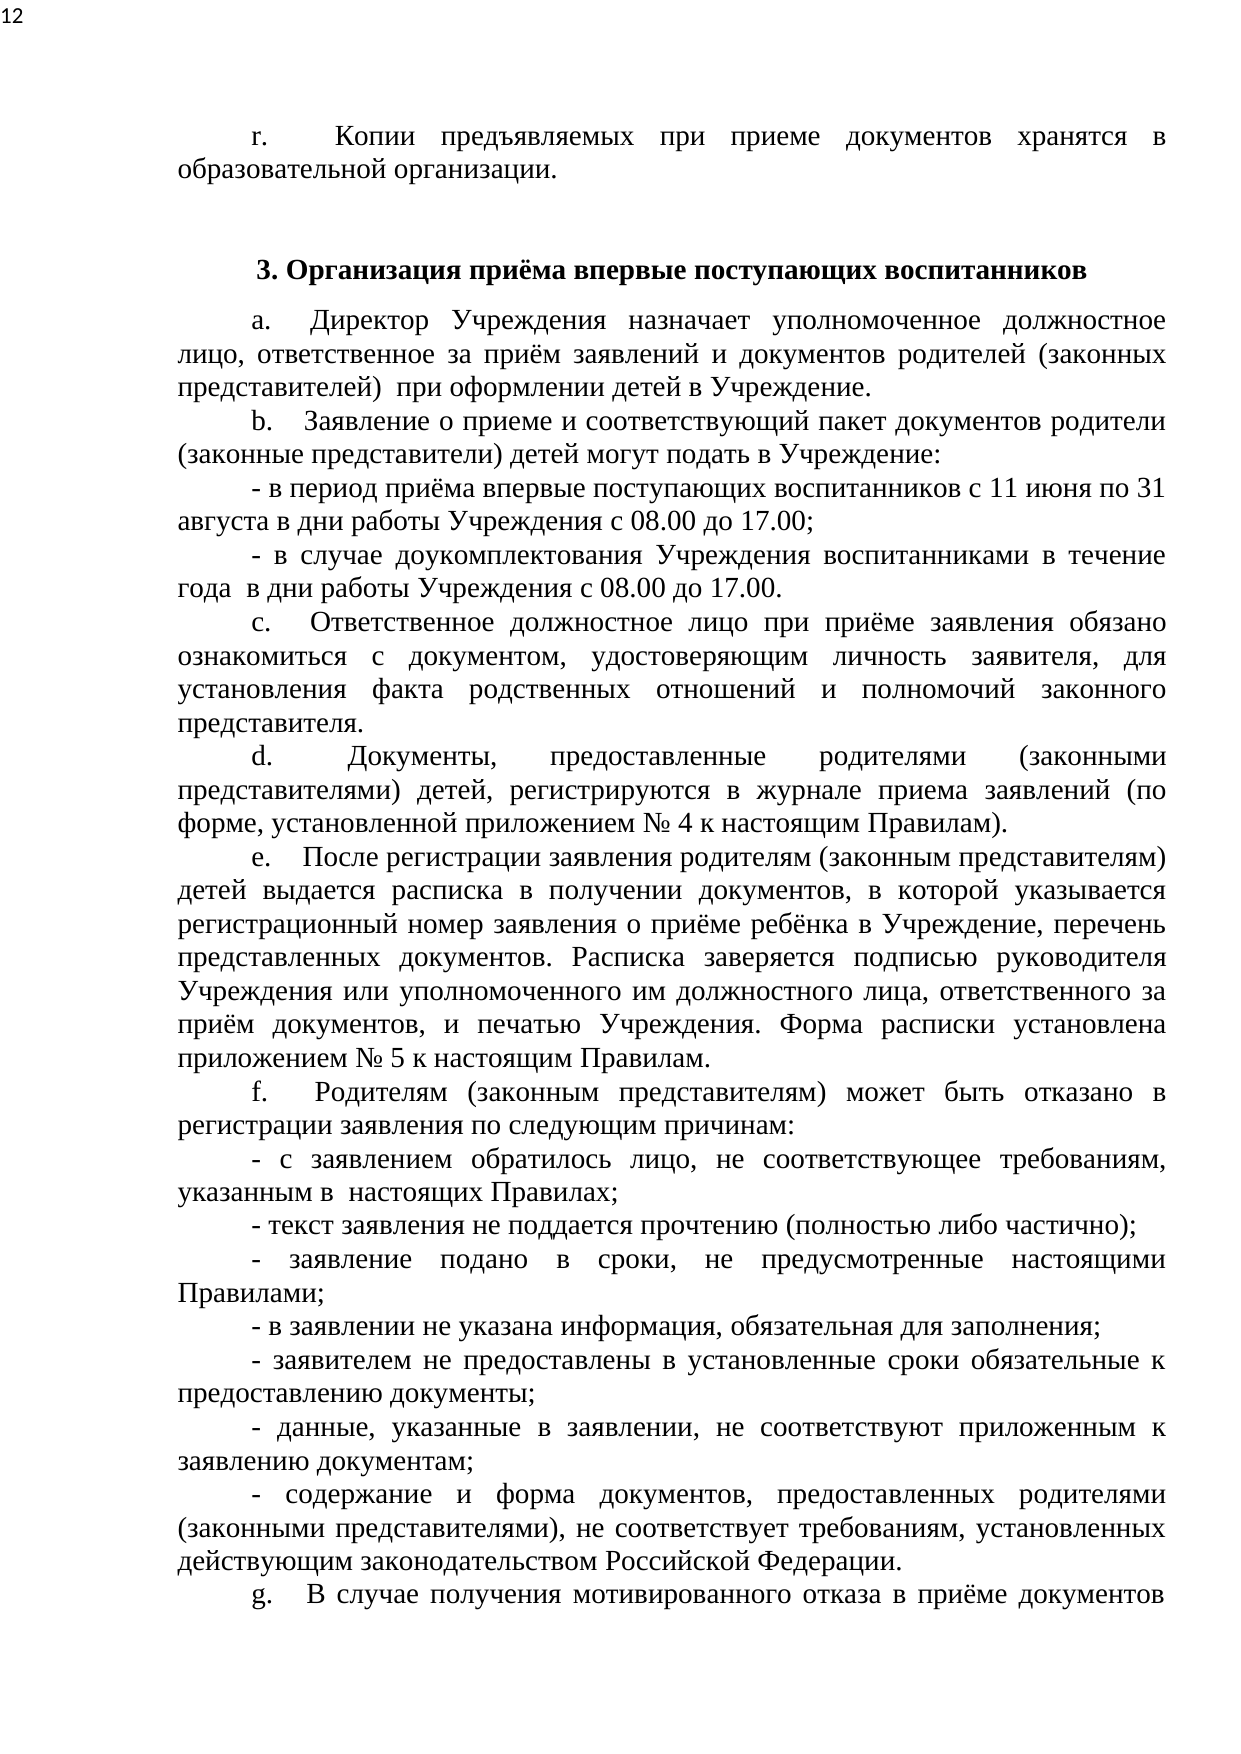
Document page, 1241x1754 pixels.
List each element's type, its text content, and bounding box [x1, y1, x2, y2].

list Документы, предоставленные родителями (законными представителями) детей, регистрируются в журнале приема заявлений (по форме, установленной приложением № 4 к настоящим Правилам). [177, 738, 1167, 839]
list в период приёма впервые поступающих воспитанников с 11 июня по 31 августа в дни работы Учреждения с 08.00 до 17.00; [177, 470, 1167, 537]
list После регистрации заявления родителям (законным представителям) детей выдается расписка в получении документов, в которой указывается регистрационный номер заявления о приёме ребёнка в Учреждение, перечень представленных документов. Расписка заверяется подписью руководителя Учреждения или уполномоченного им должностного лица, ответственного за приём документов, и печатью Учреждения. Форма расписки установлена приложением № 5 к настоящим Правилам. [177, 839, 1167, 1074]
list Заявление о приеме и соответствующий пакет документов родители (законные представители) детей могут подать в Учреждение: [177, 403, 1167, 470]
list Копии предъявляемых при приеме документов хранятся в образовательной организации. [177, 118, 1166, 185]
list заявителем не предоставлены в установленные сроки обязательные к предоставлению документы; [177, 1342, 1166, 1409]
list текст заявления не поддается прочтению (полностью либо частично); [251, 1208, 1178, 1241]
list c заявлением обратилось лицо, не соответствующее требованиям, указанным в настоящих Правилах; [177, 1141, 1166, 1208]
list в заявлении не указана информация, обязательная для заполнения; [251, 1308, 1178, 1342]
list содержание и форма документов, предоставленных родителями (законными представителями), не соответствует требованиям, установленных действующим законодательством Российской Федерации. [177, 1476, 1166, 1577]
list в случае доукомплектования Учреждения воспитанниками в течение года в дни работы Учреждения с 08.00 до 17.00. [177, 537, 1167, 604]
list данные, указанные в заявлении, не соответствуют приложенным к заявлению документам; [177, 1409, 1166, 1476]
list заявление подано в сроки, не предусмотренные настоящими Правилами; [177, 1241, 1166, 1308]
list Ответственное должностное лицо при приёме заявления обязано ознакомиться с документом, удостоверяющим личность заявителя, для установления факта родственных отношений и полномочий законного представителя. [177, 604, 1167, 738]
list Родителям (законным представителям) может быть отказано в регистрации заявления по следующим причинам: [177, 1074, 1166, 1141]
list Директор Учреждения назначает уполномоченное должностное лицо, ответственное за приём заявлений и документов родителей (законных представителей) при оформлении детей в Учреждение. [177, 302, 1167, 403]
list В случае получения мотивированного отказа в приёме документов [251, 1577, 1178, 1610]
list Организация приёма впервые поступающих воспитанников [256, 252, 1178, 285]
